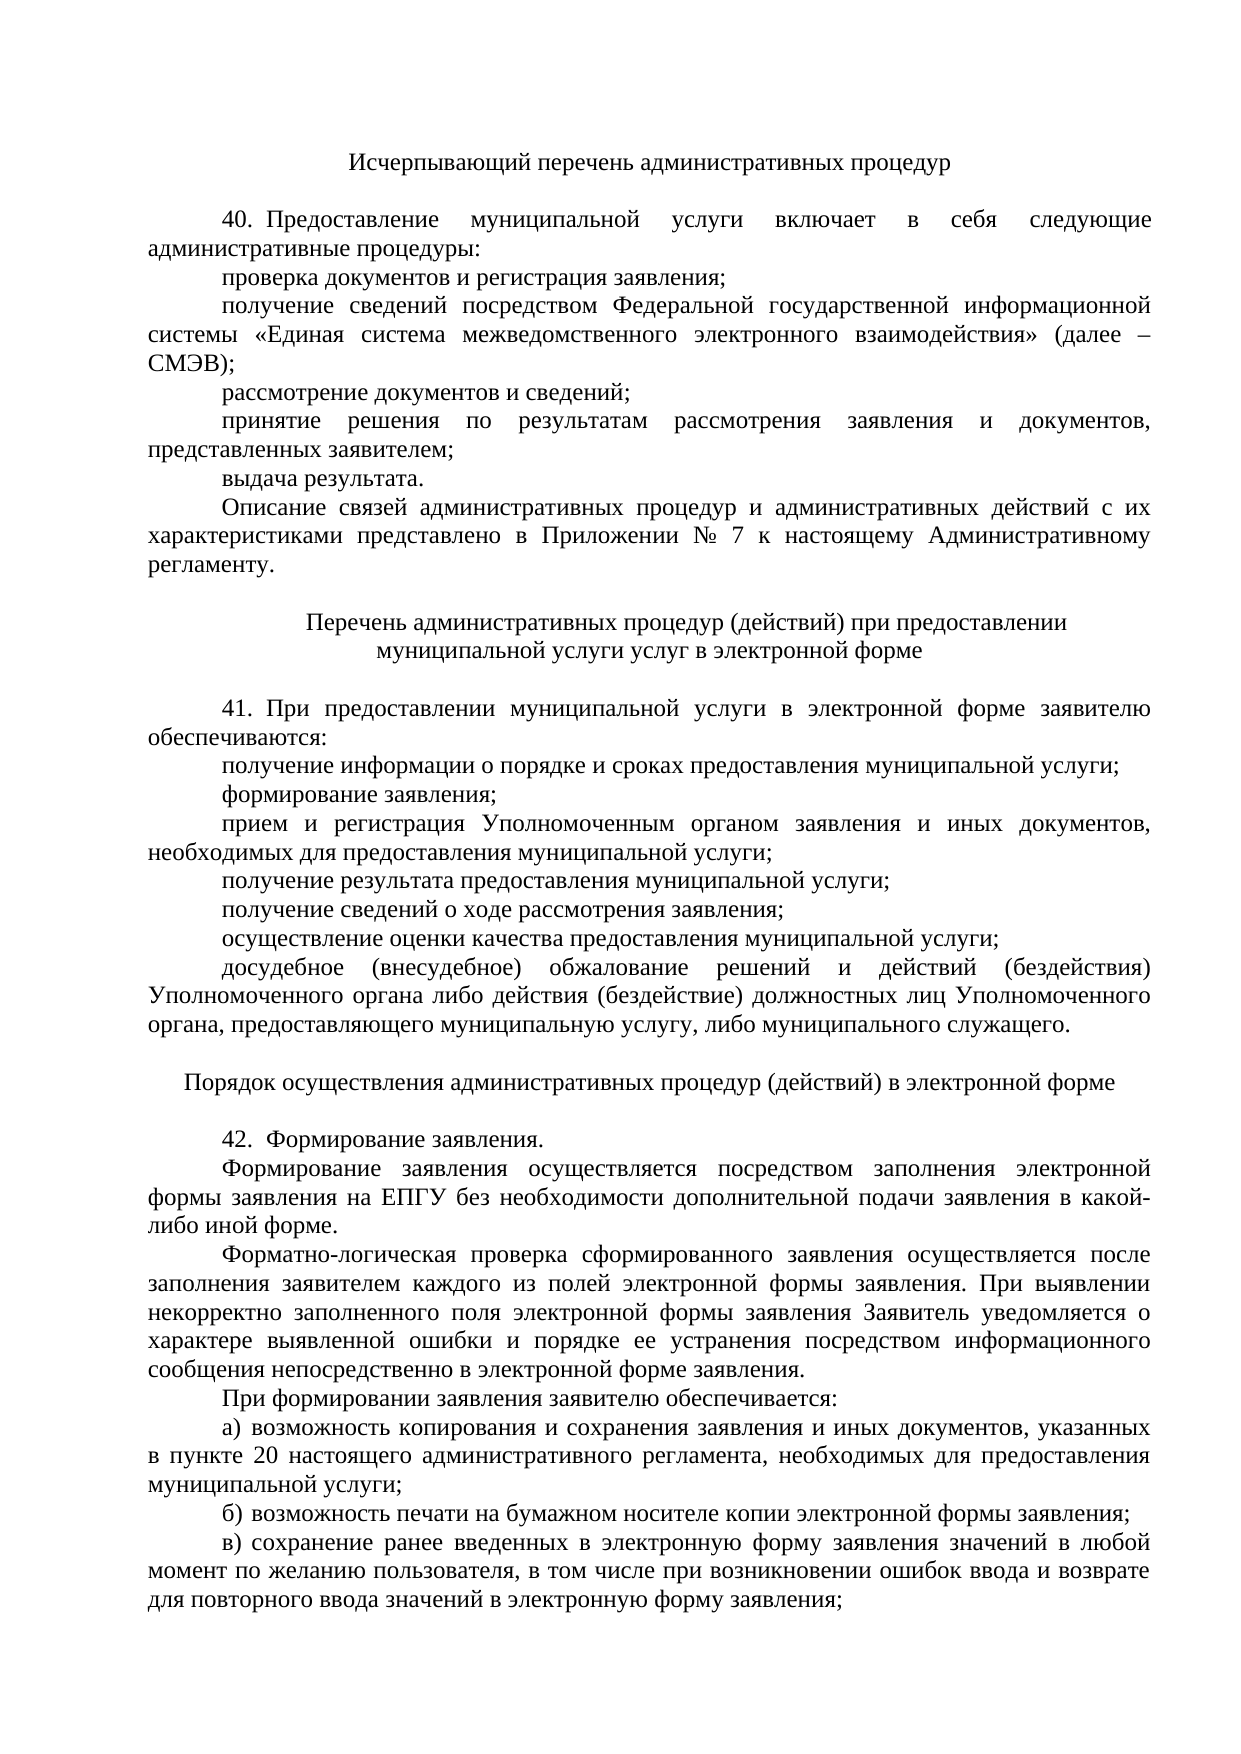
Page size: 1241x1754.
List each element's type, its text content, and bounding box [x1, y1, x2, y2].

text прием и регистрация Уполномоченным органом заявления и иных документов, необходимых для предоставления муниципальной услуги; [148, 808, 1152, 866]
text проверка документов и регистрация заявления; [148, 262, 1152, 291]
text получение результата предоставления муниципальной услуги; [148, 866, 1152, 894]
text а) возможность копирования и сохранения заявления и иных документов, указанных в пункте 20 настоящего административного регламента, необходимых для предоставления муниципальной услуги; [148, 1412, 1152, 1498]
text б) возможность печати на бумажном носителе копии электронной формы заявления; [148, 1498, 1152, 1527]
list выдача результата. [148, 463, 1152, 492]
list Формирование заявления. [148, 1124, 1152, 1153]
text получение сведений посредством Федеральной государственной информационной системы «Единая система межведомственного электронного взаимодействия» (далее – СМЭВ); [148, 291, 1152, 377]
list При предоставлении муниципальной услуги в электронной форме заявителю обеспечиваются: [148, 693, 1152, 751]
text осуществление оценки качества предоставления муниципальной услуги; [148, 923, 1152, 952]
text Исчерпывающий перечень административных процедур [148, 147, 1152, 176]
text Порядок осуществления административных процедур (действий) в электронной форме [148, 1067, 1152, 1096]
text досудебное (внесудебное) обжалование решений и действий (бездействия) Уполномоченного органа либо действия (бездействие) должностных лиц Уполномоченного органа, предоставляющего муниципальную услугу, либо муниципального служащего. [148, 952, 1152, 1038]
text Формирование заявления осуществляется посредством заполнения электронной формы заявления на ЕПГУ без необходимости дополнительной подачи заявления в какой-либо иной форме. [148, 1153, 1152, 1239]
text Описание связей административных процедур и административных действий с их характеристиками представлено в Приложении № 7 к настоящему Административному регламенту. [148, 492, 1152, 578]
text При формировании заявления заявителю обеспечивается: [148, 1383, 1152, 1412]
list рассмотрение документов и сведений; [148, 377, 1152, 406]
list Предоставление муниципальной услуги включает в себя следующие административные процедуры: [148, 204, 1152, 262]
text формирование заявления; [148, 779, 1152, 808]
text получение информации о порядке и сроках предоставления муниципальной услуги; [148, 751, 1152, 779]
text Перечень административных процедур (действий) при предоставлении муниципальной услуги услуг в электронной форме [148, 607, 1152, 664]
text Форматно-логическая проверка сформированного заявления осуществляется после заполнения заявителем каждого из полей электронной формы заявления. При выявлении некорректно заполненного поля электронной формы заявления Заявитель уведомляется о характере выявленной ошибки и порядке ее устранения посредством информационного сообщения непосредственно в электронной форме заявления. [148, 1239, 1152, 1383]
list принятие решения по результатам рассмотрения заявления и документов, представленных заявителем; [148, 406, 1152, 463]
text в) сохранение ранее введенных в электронную форму заявления значений в любой момент по желанию пользователя, в том числе при возникновении ошибок ввода и возврате для повторного ввода значений в электронную форму заявления; [148, 1527, 1152, 1613]
text получение сведений о ходе рассмотрения заявления; [148, 894, 1152, 923]
